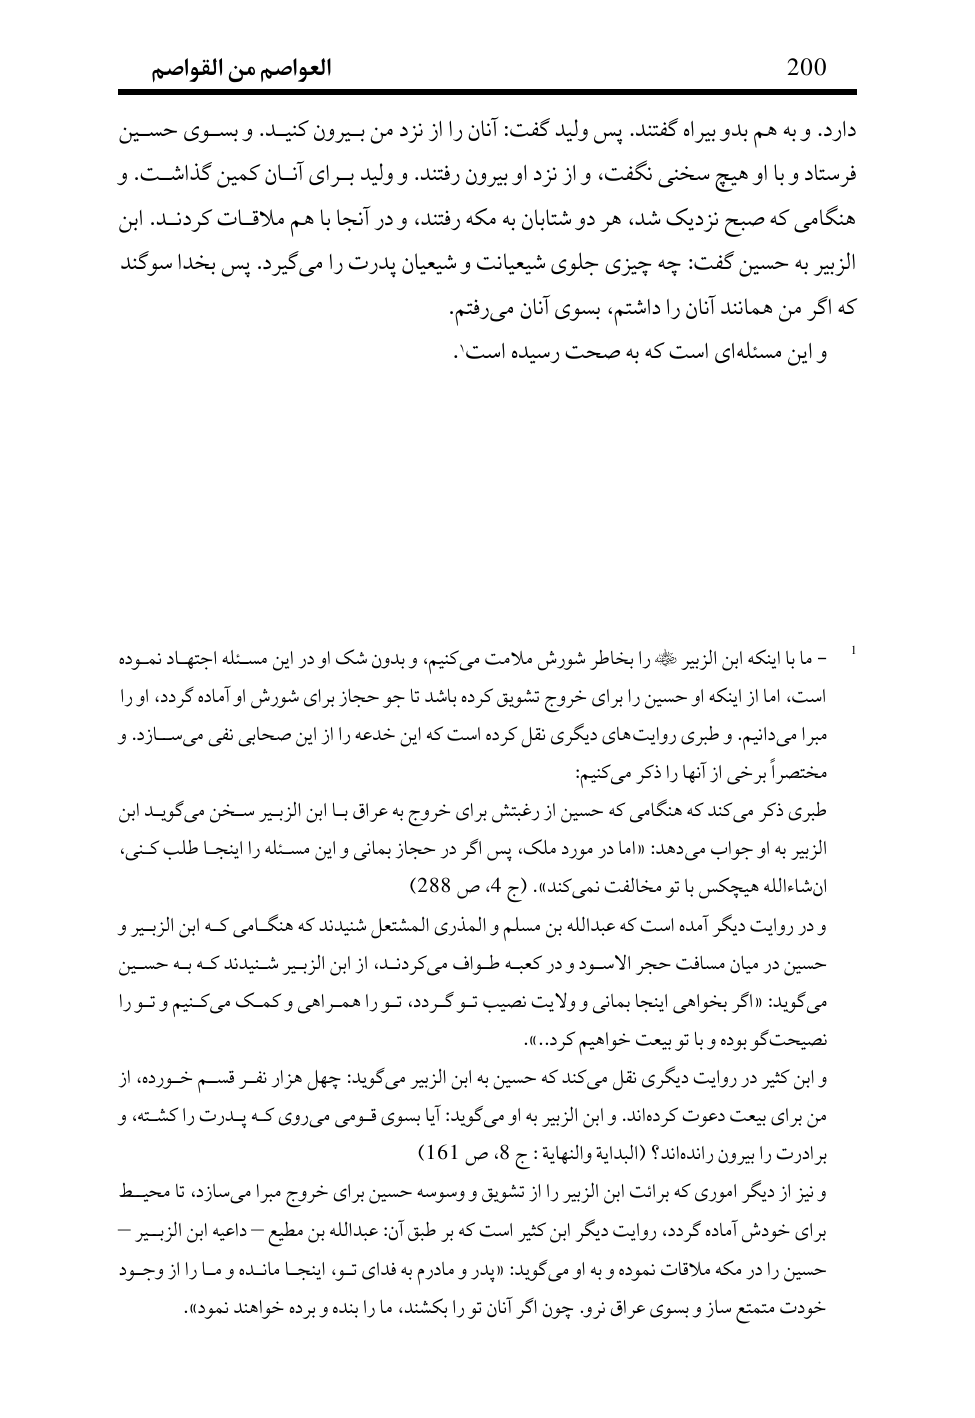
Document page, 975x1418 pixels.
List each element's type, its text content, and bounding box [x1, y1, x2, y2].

text و از بارزترین اخباری که در مورد آن روایت شده است این است که یزید به ولیدبن عتبه نامه‌ای نوشته و از مرگ معاویه سخن می‌گوید، و به او دستور می‌دهد که از اهل مدینه برای او بیعت بگیرد. و او نیز مروان را خوانده و به او گفت: بسوی حسین بن علی و ابن الزبیر بفرست. پس اگر بیعت کردند که هیچ، و اگر نه گردن آنان را بزن. او جواب داد: سبحان‌الله، حسین‌بن علی و ابن الزبیر را می‌کشی؟ گفت: همین است که می‌گویم. پس بسوی آنان فرستاد، و ابن الزبیر نزد او آمد. پس در مورد مرگ معاویه سخن گفته و از او بیعت خواست. ابن الزبیر گفت: همانند من اینجا بیعت کند؟ بر منبر بالا رفته و من با تو همانند مرد و در علن بیعت می‌کنم. پس مروان از جا برخاسته و گفت گردن او را بزن، چون او (ابن الزبیر) فتنه و شر در زیر سر دارد. و به هم بدو بیراه گفتند. پس ولید گفت: آنان را از نزد من بیرون کنید. و بسوی حسین فرستاد و با او هیچ سخنی نگفت، و از نزد او بیرون رفتند. و ولید برای آنان کمین گذاشت. و هنگامی که صبح نزدیک شد، هر دو شتابان به مکه رفتند، و در آنجا با هم ملاقات کردند. ابن الزبیر به حسین گفت: چه چیزی جلوی شیعیانت و شیعیان پدرت را می‌گیرد. پس بخدا سوگند که اگر من همانند آنان را داشتم، بسوی آنان می‌رفتم. [118, 110, 857, 333]
text و این مسئله‌ای است که به صحت رسیده است. [118, 333, 857, 377]
